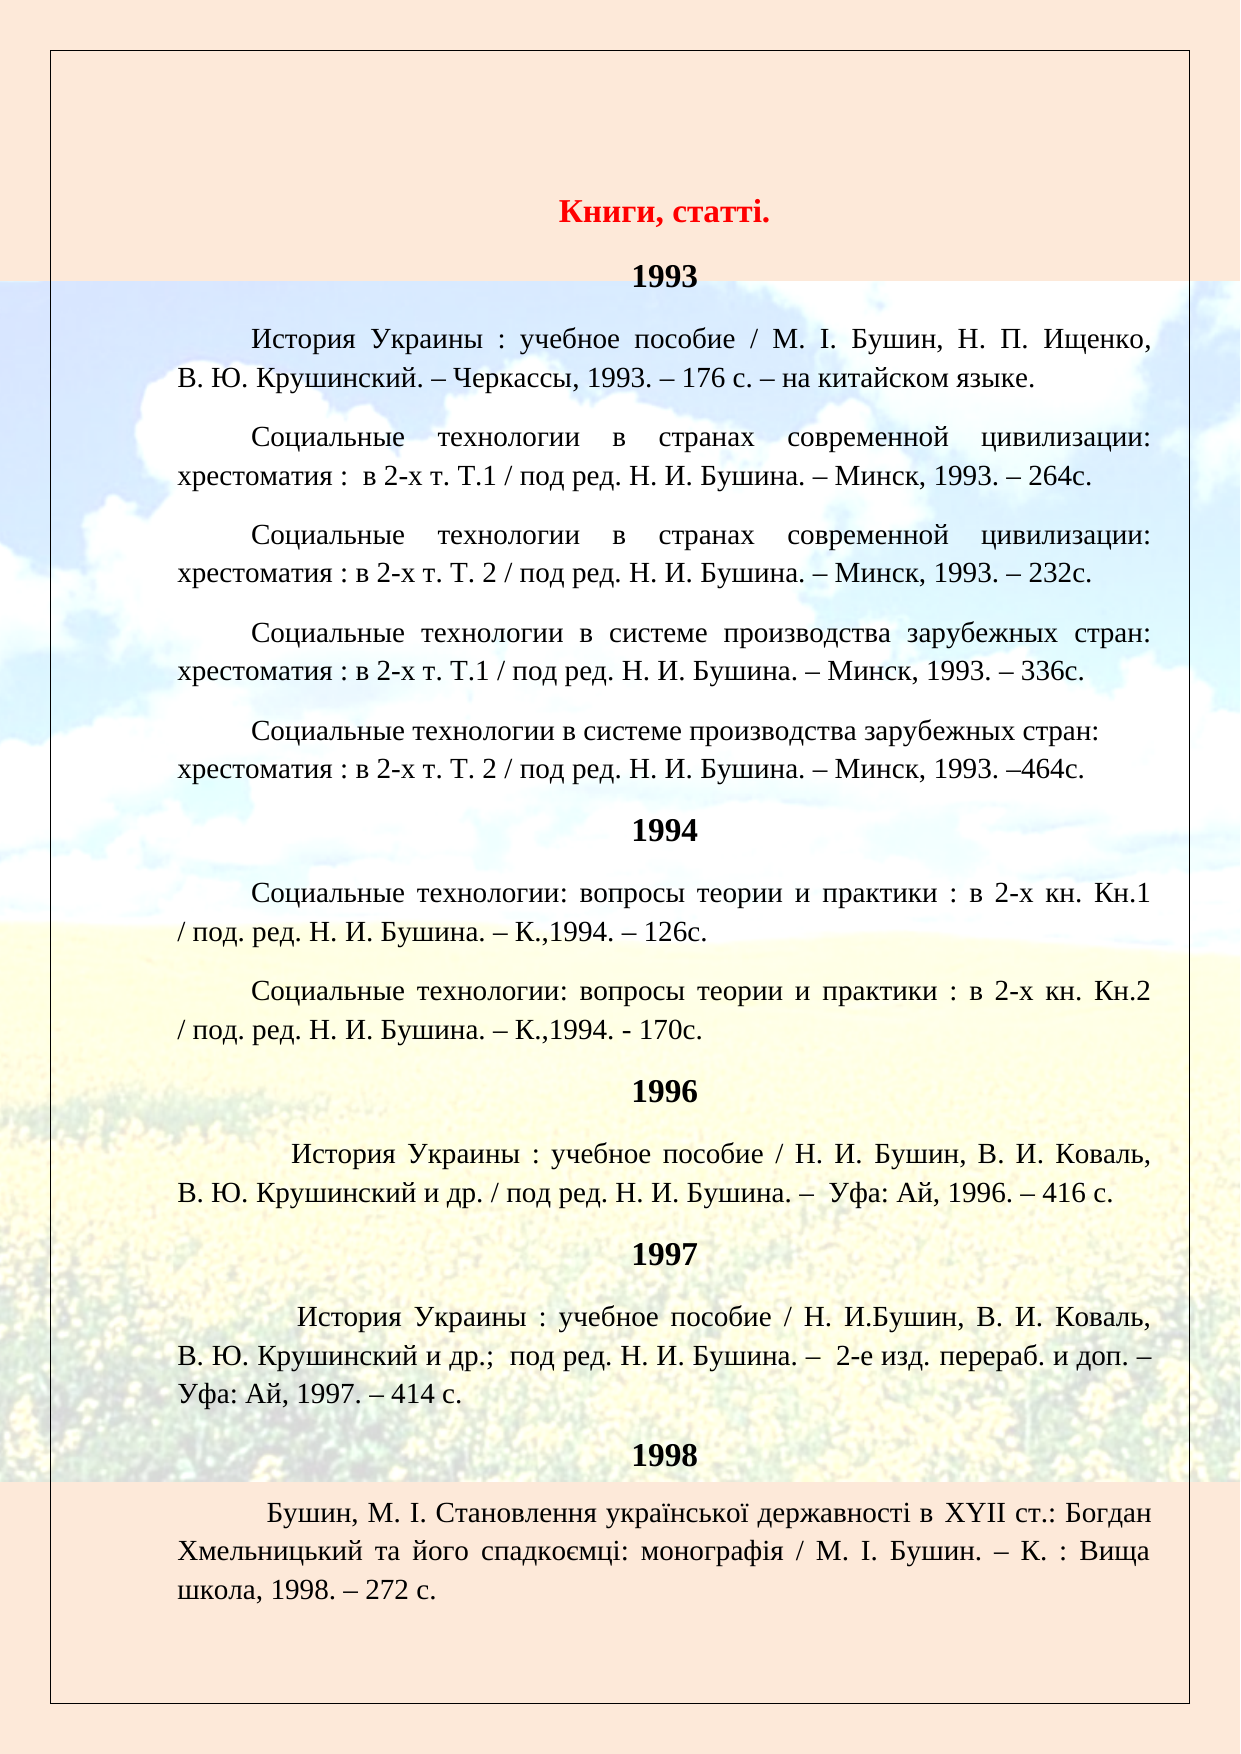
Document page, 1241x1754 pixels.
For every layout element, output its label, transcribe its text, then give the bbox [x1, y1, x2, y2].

text Бушин, М. І. Становлення української державності в XYII ст.: Богдан Хмельницький та його спадкоємці: монографія / М. І. Бушин. – К. : Вища школа, 1998. – 272 с. [177, 1495, 1152, 1605]
text История Украины : учебное пособие / Н. И. Бушин, В. И. Коваль, В. Ю. Крушинский и др. / под ред. Н. И. Бушина. – Уфа: Ай, 1996. – 416 с. [177, 1136, 1152, 1208]
text История Украины : учебное пособие / Н. И.Бушин, В. И. Коваль, В. Ю. Крушинский и др.; под ред. Н. И. Бушина. – 2-е изд. перераб. и доп. – Уфа: Ай, 1997. – 414 с. [177, 1299, 1152, 1410]
text Социальные технологии в странах современной цивилизации: хрестоматия : в 2-х т. Т.1 / под ред. Н. И. Бушина. – Минск, 1993. – 264с. [177, 419, 1152, 491]
text 1998 [177, 1436, 1152, 1474]
text Социальные технологии в странах современной цивилизации: хрестоматия : в 2-х т. Т. 2 / под ред. Н. И. Бушина. – Минск, 1993. – 232с. [177, 517, 1152, 589]
text История Украины : учебное пособие / М. І. Бушин, Н. П. Ищенко, В. Ю. Крушинский. – Черкассы, 1993. – 176 с. – на китайском языке. [177, 321, 1152, 393]
text Социальные технологии в системе производства зарубежных стран: хрестоматия : в 2-х т. Т. 2 / под ред. Н. И. Бушина. – Минск, 1993. –464с. [177, 713, 1152, 785]
text 1993 [177, 256, 1152, 294]
text 1996 [177, 1071, 1152, 1110]
text Социальные технологии: вопросы теории и практики : в 2-х кн. Кн.1 / под. ред. Н. И. Бушина. – К.,1994. – 126с. [177, 876, 1152, 948]
text Книги, статті. [177, 191, 1152, 230]
text Социальные технологии: вопросы теории и практики : в 2-х кн. Кн.2 / под. ред. Н. И. Бушина. – К.,1994. - 170с. [177, 973, 1152, 1046]
text Социальные технологии в системе производства зарубежных стран: хрестоматия : в 2-х т. Т.1 / под ред. Н. И. Бушина. – Минск, 1993. – 336с. [177, 615, 1152, 687]
text 1997 [177, 1234, 1152, 1273]
text 1994 [177, 811, 1152, 849]
